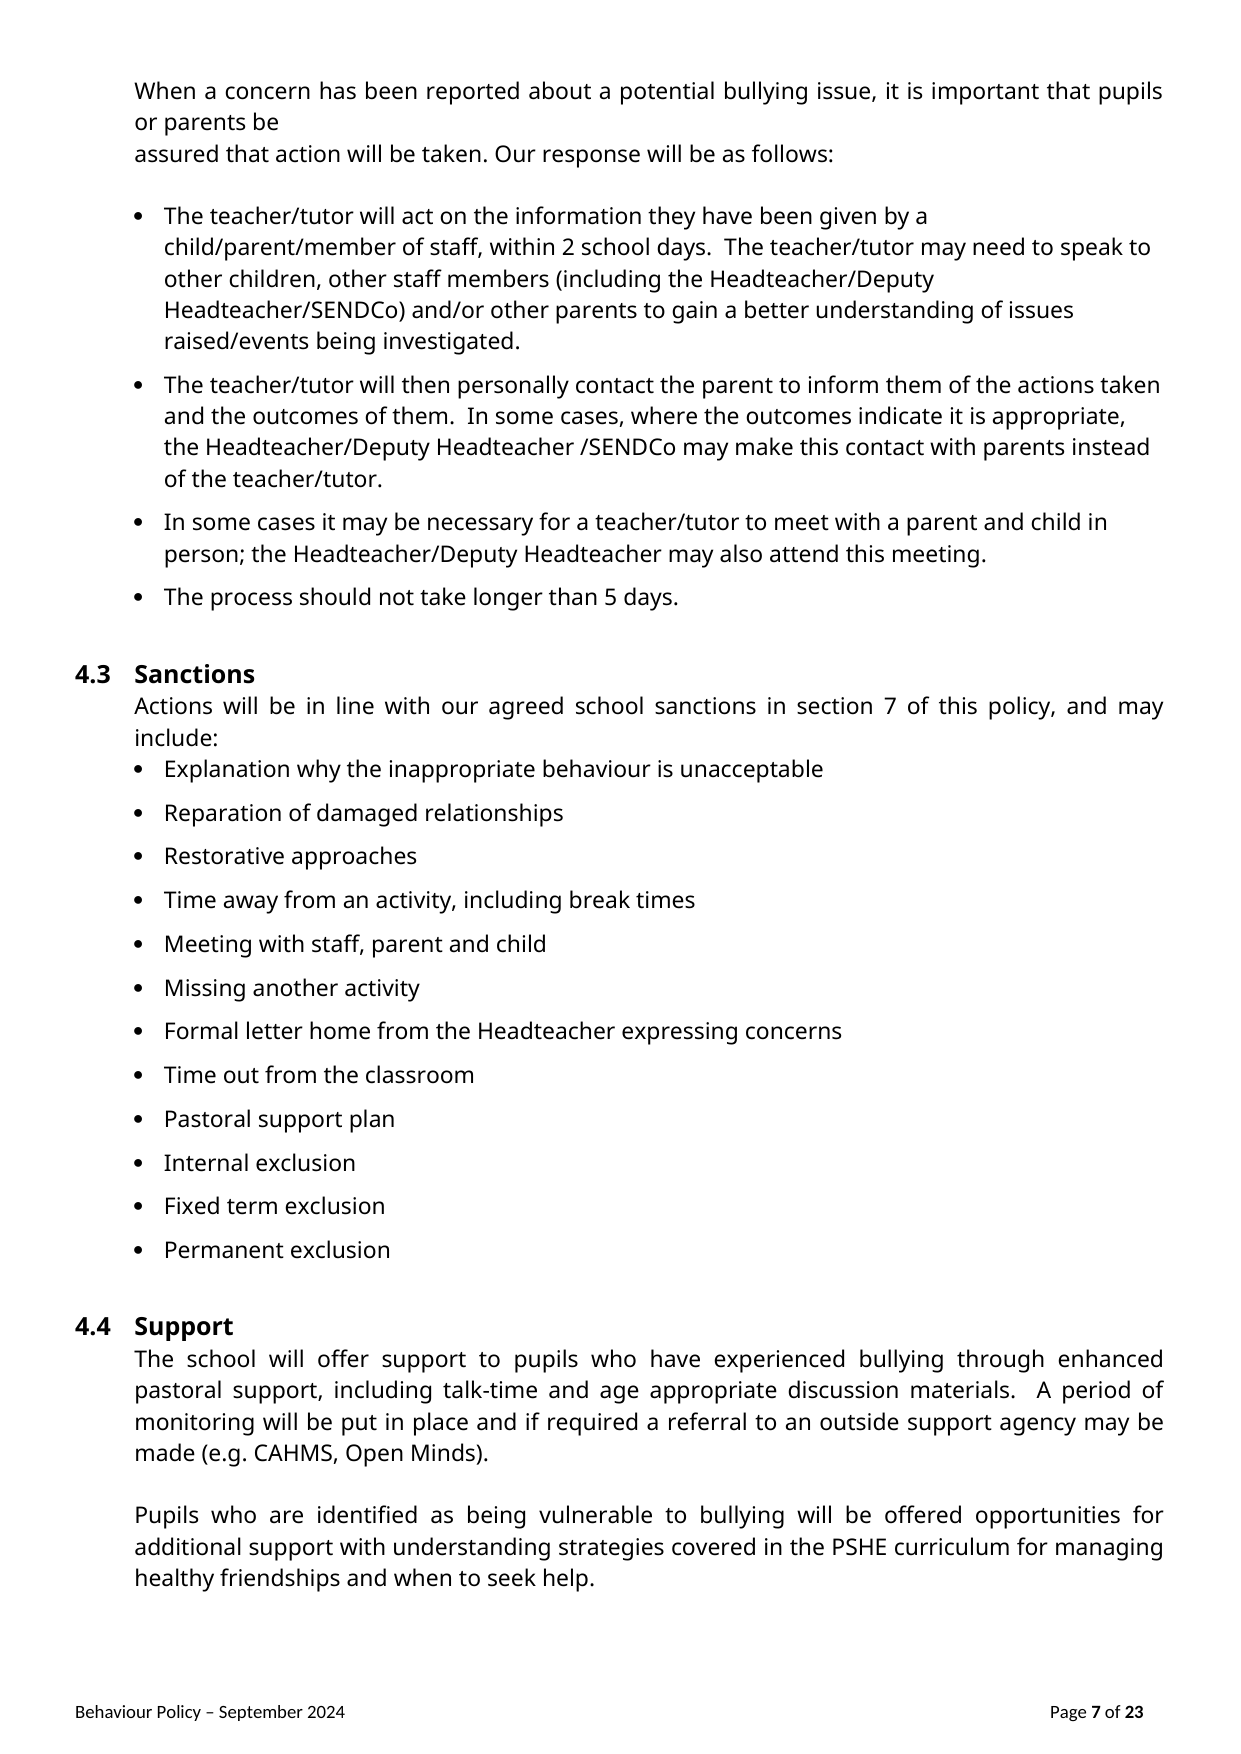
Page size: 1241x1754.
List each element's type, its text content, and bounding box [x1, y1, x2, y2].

list Fixed term exclusion [134, 1190, 1165, 1222]
list Internal exclusion [134, 1147, 1165, 1178]
list The teacher/tutor will act on the information they have been given by a child/parent/member of staff, within 2 school days. The teacher/tutor may need to speak to other children, other staff members (including the Headteacher/Deputy Headteacher/SENDCo) and/or other parents to gain a better understanding of issues raised/events being investigated. [134, 200, 1165, 356]
list Restorative approaches [134, 840, 1165, 872]
list Time away from an activity, including break times [134, 884, 1165, 915]
subtitle 4.3 Sanctions [75, 656, 1165, 690]
list Meeting with staff, parent and child [134, 928, 1165, 959]
list The teacher/tutor will then personally contact the parent to inform them of the actions taken and the outcomes of them. In some cases, where the outcomes indicate it is appropriate, the Headteacher/Deputy Headteacher /SENDCo may make this contact with parents instead of the teacher/tutor. [134, 369, 1165, 494]
text assured that action will be taken. Our response will be as follows: [134, 137, 1165, 169]
text When a concern has been reported about a potential bullying issue, it is important that pupils or parents be [134, 75, 1165, 137]
list Time out from the classroom [134, 1059, 1165, 1090]
list Permanent exclusion [134, 1234, 1165, 1265]
subtitle 4.4 Support [75, 1309, 1165, 1343]
list Pastoral support plan [134, 1103, 1165, 1134]
list The process should not take longer than 5 days. [134, 581, 1165, 612]
text Pupils who are identified as being vulnerable to bullying will be offered opportunities for additional support with understanding strategies covered in the PSHE curriculum for managing healthy friendships and when to seek help. [134, 1499, 1165, 1593]
list In some cases it may be necessary for a teacher/tutor to meet with a parent and child in person; the Headteacher/Deputy Headteacher may also attend this meeting. [134, 506, 1165, 569]
text Actions will be in line with our agreed school sanctions in section 7 of this policy, and may include: [134, 690, 1165, 753]
text The school will offer support to pupils who have experienced bullying through enhanced pastoral support, including talk-time and age appropriate discussion materials. A period of monitoring will be put in place and if required a referral to an outside support agency may be made (e.g. CAHMS, Open Minds). [134, 1343, 1165, 1468]
list Formal letter home from the Headteacher expressing concerns [134, 1015, 1165, 1047]
list Missing another activity [134, 972, 1165, 1003]
list Reparation of damaged relationships [134, 797, 1165, 828]
list Explanation why the inappropriate behaviour is unacceptable [134, 753, 1165, 784]
